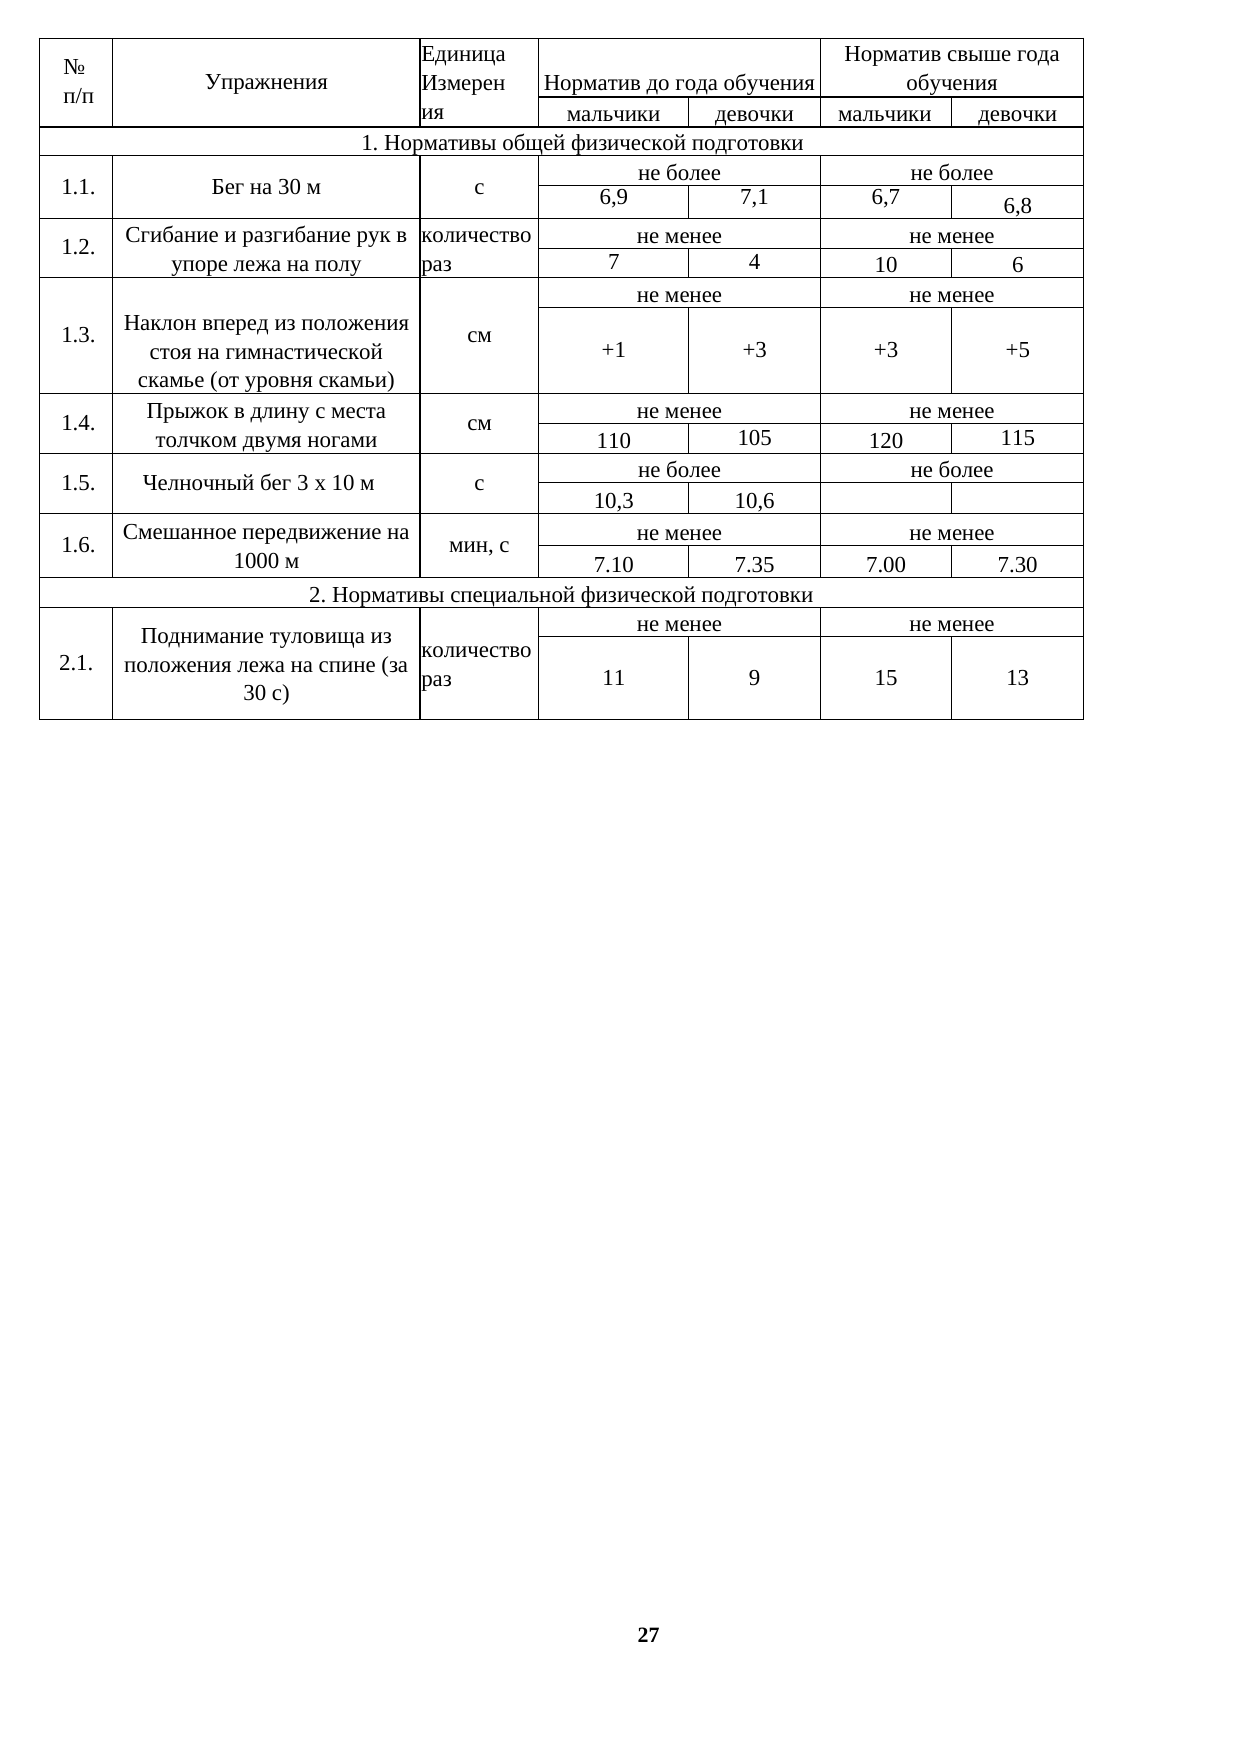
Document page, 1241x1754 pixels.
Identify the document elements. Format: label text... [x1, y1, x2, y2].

table_cell +3 [689, 308, 820, 393]
table_cell не менее [821, 219, 1083, 248]
table_cell не более [539, 156, 820, 185]
table_cell не менее [539, 278, 820, 307]
table_cell 9 [689, 637, 820, 719]
table_cell см [421, 278, 538, 393]
table_cell 1. Нормативы общей физической подготовки [40, 128, 1083, 155]
table_cell Бег на 30 м [113, 156, 419, 218]
table_cell не менее [821, 608, 1083, 636]
table_cell не более [821, 454, 1083, 482]
table_cell девочки [689, 98, 820, 126]
table_cell количество раз [421, 219, 538, 277]
table_cell с [421, 156, 538, 218]
table_cell 7.00 [821, 546, 951, 577]
table_header Норматив свыше года обучения [821, 39, 1083, 96]
table_header Упражнения [113, 39, 419, 126]
table_cell 2.1. [40, 608, 112, 719]
text 27 [637, 1624, 659, 1646]
table_cell см [421, 394, 538, 453]
table_cell 1.4. [40, 394, 112, 453]
table_cell с [421, 454, 538, 513]
table_cell 11 [539, 637, 688, 719]
table_cell не менее [821, 278, 1083, 307]
table_cell Наклон вперед из положения стоя на гимнастической скамье (от уровня скамьи) [113, 278, 419, 393]
table_cell 15 [821, 637, 951, 719]
table_cell Сгибание и разгибание рук в упоре лежа на полу [113, 219, 419, 277]
table_cell не более [539, 454, 820, 482]
table_cell Смешанное передвижение на 1000 м [113, 514, 419, 577]
table_cell +5 [952, 308, 1083, 393]
table_cell 7.10 [539, 546, 688, 577]
table_cell Поднимание туловища из положения лежа на спине (за 30 с) [113, 608, 419, 719]
table_cell 7.30 [952, 546, 1083, 577]
table_cell 7.35 [689, 546, 820, 577]
table_cell мальчики [821, 98, 951, 126]
table_cell 1.6. [40, 514, 112, 577]
table_cell Челночный бег 3 x 10 м [113, 454, 419, 513]
table_cell 110 [539, 424, 688, 453]
table_cell Прыжок в длину с места толчком двумя ногами [113, 394, 419, 453]
table_cell 120 [821, 424, 951, 453]
table_cell мин, с [421, 514, 538, 577]
table_cell мальчики [539, 98, 688, 126]
table_cell не менее [539, 608, 820, 636]
table_cell [952, 483, 1083, 513]
table_cell 105 [689, 424, 820, 453]
table_cell 10,3 [539, 483, 688, 513]
table_cell не менее [539, 514, 820, 545]
table_cell +1 [539, 308, 688, 393]
table_cell 1.2. [40, 219, 112, 277]
table_cell девочки [952, 98, 1083, 126]
table_header Норматив до года обучения [539, 39, 820, 96]
table_cell 13 [952, 637, 1083, 719]
table_cell не более [821, 156, 1083, 185]
table_cell 6,7 [821, 186, 951, 218]
table_cell [821, 483, 951, 513]
table_cell 10,6 [689, 483, 820, 513]
table_cell +3 [821, 308, 951, 393]
table_cell 4 [689, 249, 820, 277]
table_cell не менее [821, 514, 1083, 545]
table_header № п/п [40, 39, 112, 126]
table_cell 115 [952, 424, 1083, 453]
table_cell не менее [539, 394, 820, 423]
table_cell 1.5. [40, 454, 112, 513]
table_cell 6,8 [952, 186, 1083, 218]
table_cell не менее [539, 219, 820, 248]
table_cell 1.1. [40, 156, 112, 218]
table_cell 1.3. [40, 278, 112, 393]
table_cell 2. Нормативы специальной физической подготовки [40, 578, 1083, 607]
table_cell не менее [821, 394, 1083, 423]
table_cell 10 [821, 249, 951, 277]
table_cell 7,1 [689, 186, 820, 218]
table_cell 7 [539, 249, 688, 277]
table_header Единица Измерен ия [421, 39, 538, 126]
table_cell 6,9 [539, 186, 688, 218]
table_cell количество раз [421, 608, 538, 719]
table_cell 6 [952, 249, 1083, 277]
